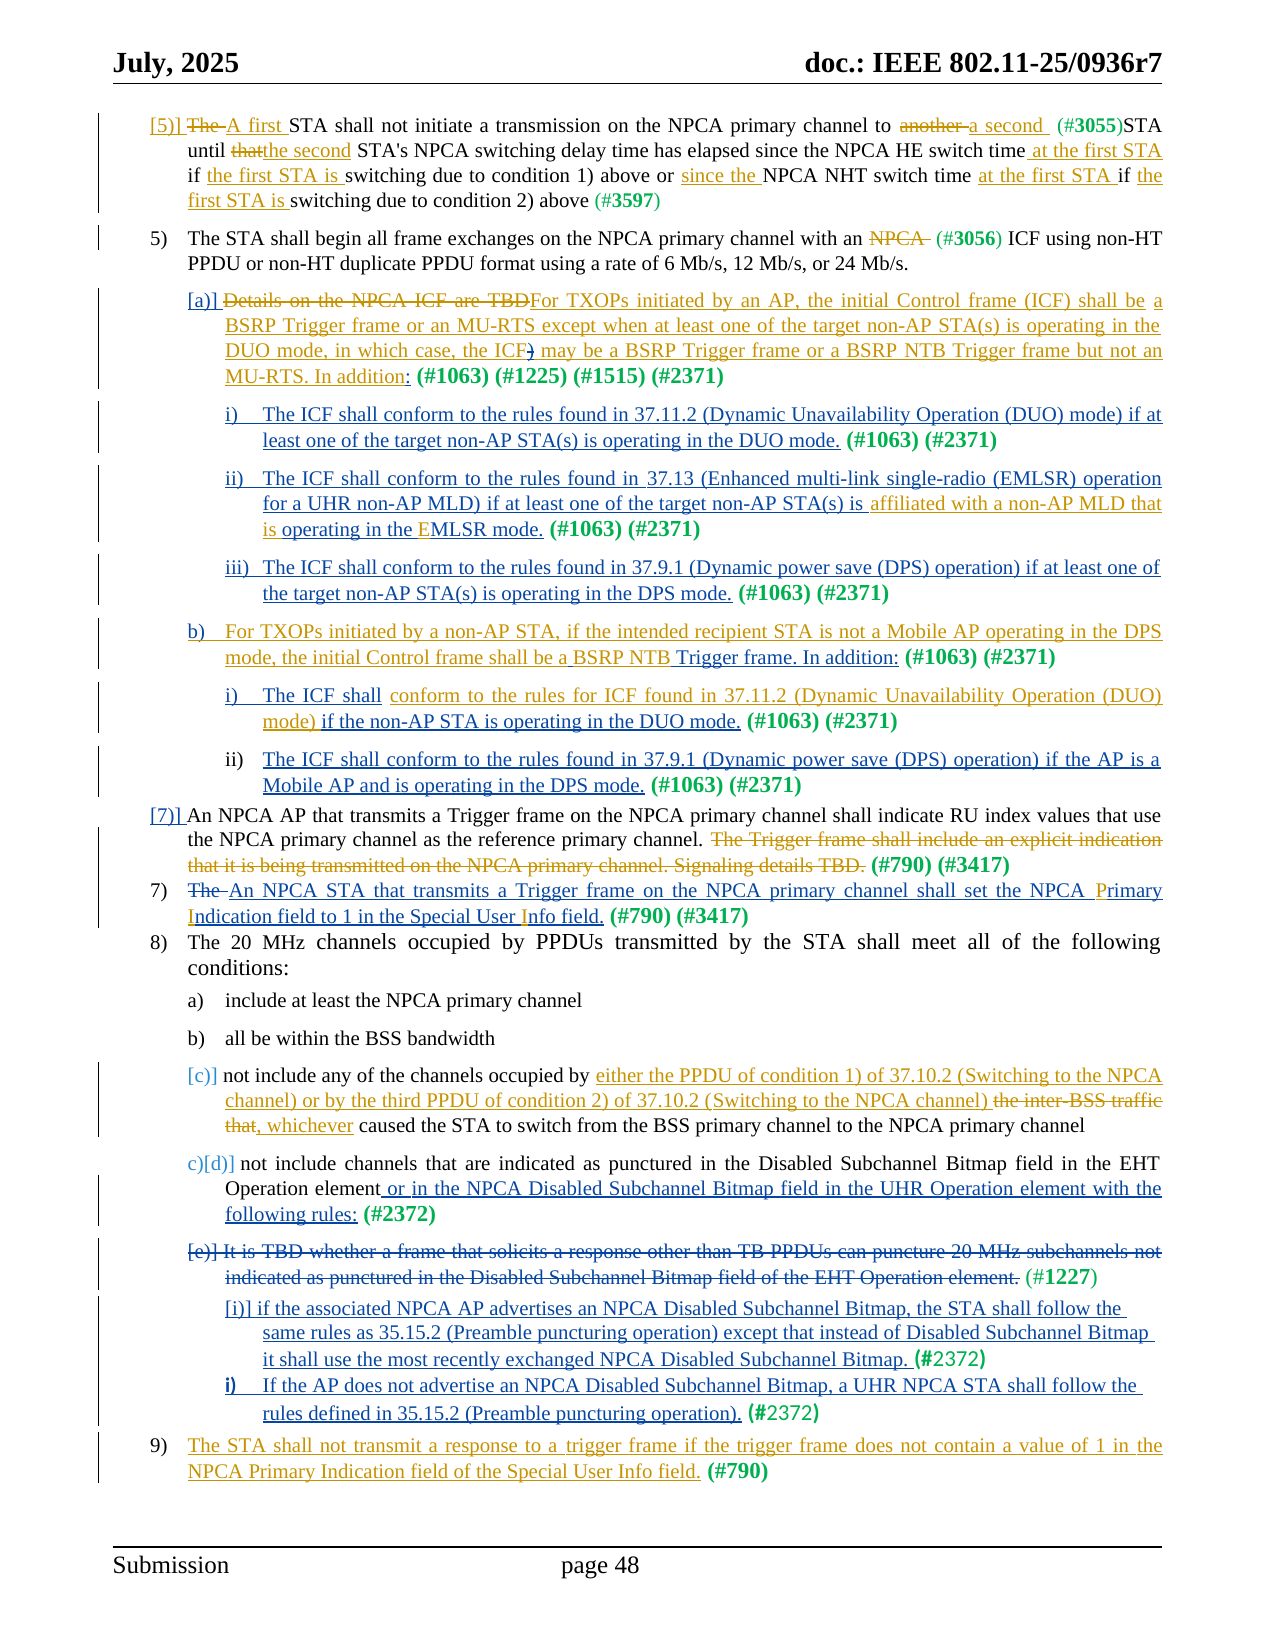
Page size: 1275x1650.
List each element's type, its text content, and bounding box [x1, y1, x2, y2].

list (#1063) (#2371) [225, 554, 1162, 605]
list (#790) (#3417) [150, 878, 1162, 928]
list (#1227) [187, 1253, 1162, 1290]
list (#1063) (#2371) [225, 424, 1162, 453]
list An NPCA AP that transmits a Trigger frame on the NPCA primary channel shall indicate RU index values that use the NPCA primary channel as the reference primary channel. (#790) (#3417) [150, 803, 1162, 878]
list (#1063) (#2371) [225, 746, 1162, 797]
list not include channels that are indicated as punctured in the Disabled Subchannel Bitmap field in the EHT Operation element (#2372) [187, 1149, 1162, 1226]
list The 20 MHz channels occupied by PPDUs transmitted by the STA shall meet all of the following conditions: [150, 928, 1162, 981]
list (#1063) (#2371) [187, 641, 1162, 669]
list (#1063) (#2371) [187, 618, 1162, 640]
list (#1063) (#1225) (#1515) (#2371) [187, 287, 1162, 389]
list (#1227) [187, 1238, 1162, 1252]
list (#790) [150, 1432, 1162, 1483]
list include at least the NPCA primary channel [187, 987, 1162, 1012]
list all be within the BSS bandwidth [187, 1024, 1162, 1049]
list not include any of the channels occupied by caused the STA to switch from the BSS primary channel to the NPCA primary channel [187, 1062, 1162, 1137]
list (#1063) (#2371) [225, 401, 1162, 423]
list STA shall not initiate a transmission on the NPCA primary channel to (#3055)STA until STA's NPCA switching delay time has elapsed since the NPCA HE switch time if switching due to condition 1) above or NPCA NHT switch time if switching due to condition 2) above (#3597) [150, 112, 1162, 212]
list The STA shall begin all frame exchanges on the NPCA primary channel with an (#3056) ICF using non-HT PPDU or non-HT duplicate PPDU format using a rate of 6 Mb/s, 12 Mb/s, or 24 Mb/s. [150, 225, 1162, 275]
list (#2372) [225, 1372, 1162, 1426]
list (#1063) (#2371) [225, 465, 1162, 542]
list (#1063) (#2371) [225, 682, 1162, 733]
list (#2372) [225, 1296, 1162, 1372]
